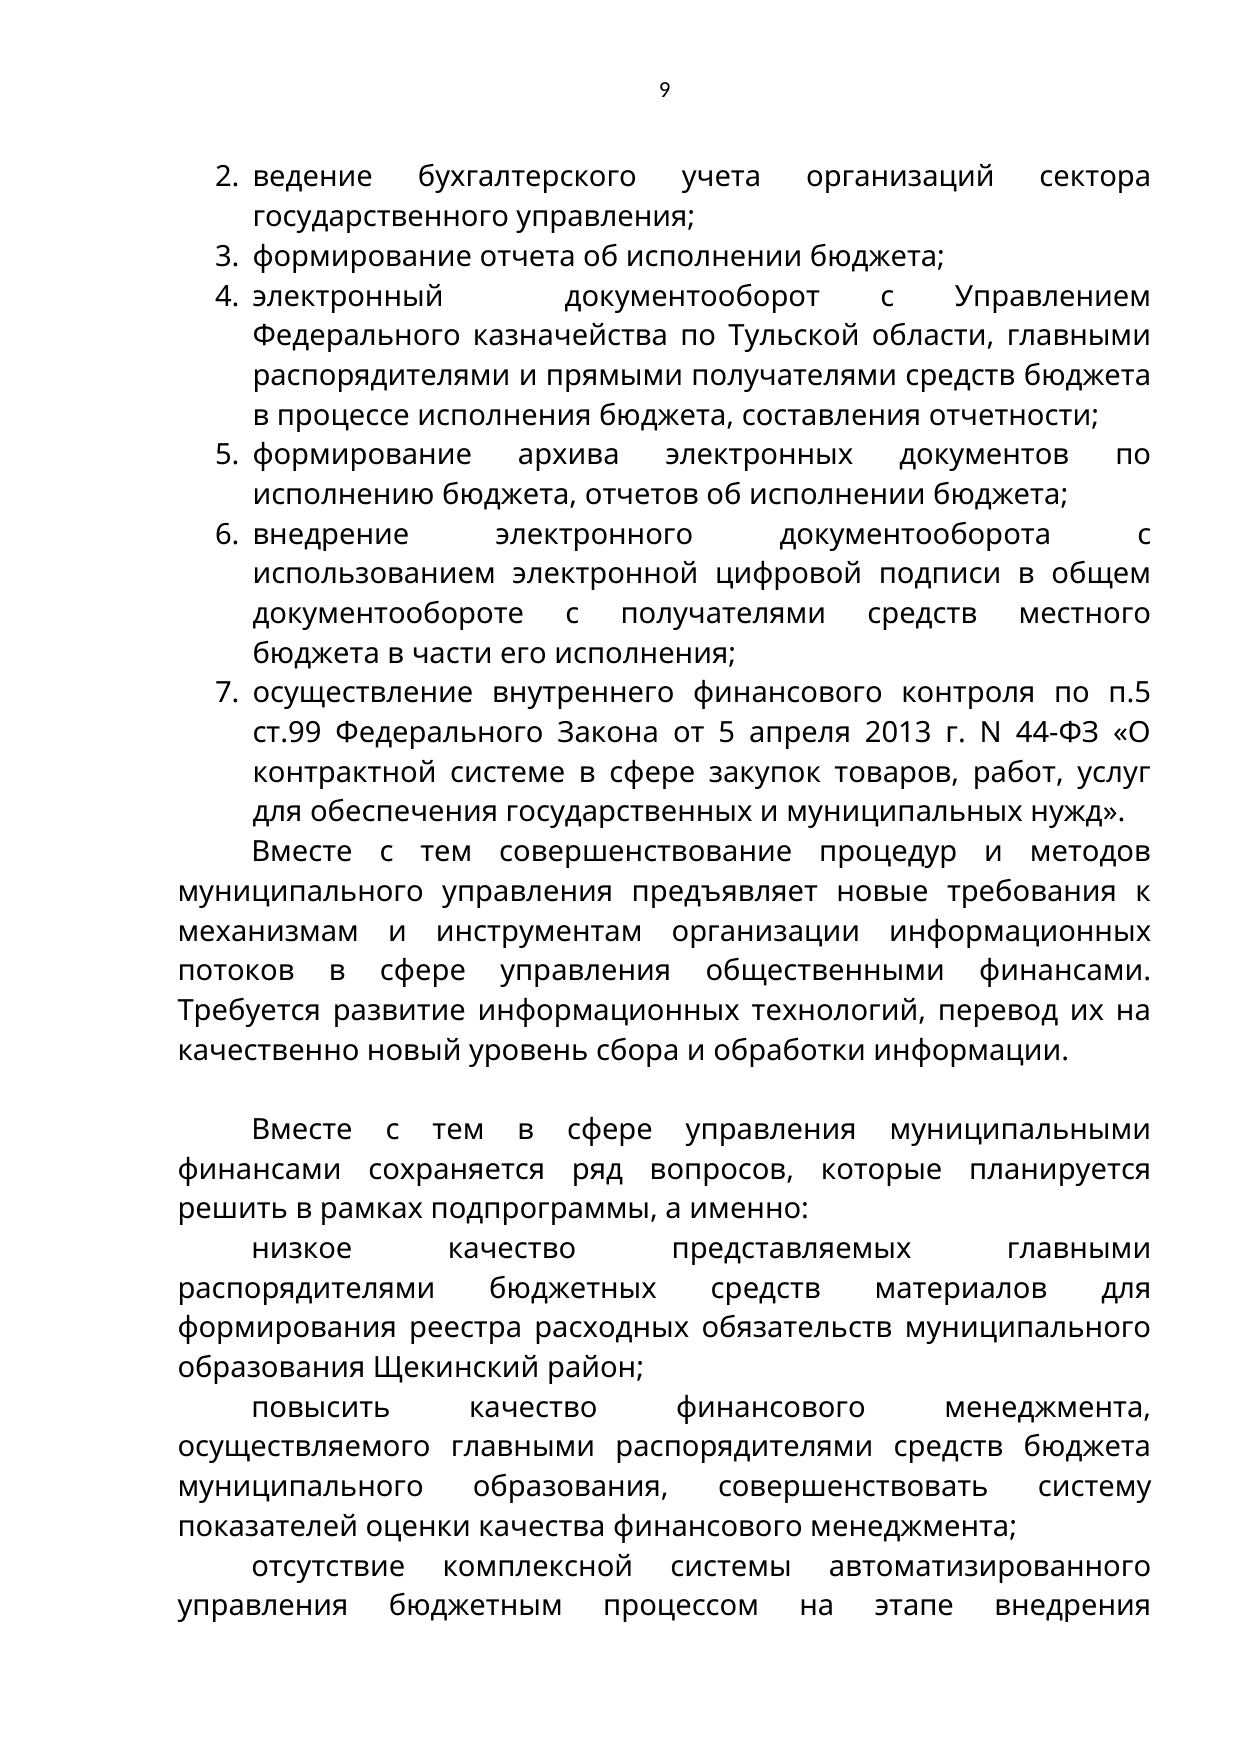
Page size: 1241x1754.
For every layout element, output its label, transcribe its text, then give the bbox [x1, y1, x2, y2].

list осуществление внутреннего финансового контроля по п.5 ст.99 Федерального Закона от 5 апреля 2013 г. N 44-ФЗ «О контрактной системе в сфере закупок товаров, работ, услуг для обеспечения государственных и муниципальных нужд». [215, 672, 1152, 830]
list формирование архива электронных документов по исполнению бюджета, отчетов об исполнении бюджета; [215, 433, 1152, 513]
text низкое качество представляемых главными распорядителями бюджетных средств материалов для формирования реестра расходных обязательств муниципального образования Щекинский район; [177, 1227, 1152, 1386]
list электронный документооборот с Управлением Федерального казначейства по Тульской области, главными распорядителями и прямыми получателями средств бюджета в процессе исполнения бюджета, составления отчетности; [215, 275, 1152, 433]
text повысить качество финансового менеджмента, осуществляемого главными распорядителями средств бюджета муниципального образования, совершенствовать систему показателей оценки качества финансового менеджмента; [177, 1386, 1152, 1545]
list формирование отчета об исполнении бюджета; [215, 235, 1152, 275]
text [177, 1545, 1152, 1624]
text Вместе с тем в сфере управления муниципальными финансами сохраняется ряд вопросов, которые планируется решить в рамках подпрограммы, а именно: [177, 1108, 1152, 1227]
list ведение бухгалтерского учета организаций сектора государственного управления; [215, 156, 1152, 235]
text Вместе с тем совершенствование процедур и методов муниципального управления предъявляет новые требования к механизмам и инструментам организации информационных потоков в сфере управления общественными финансами. Требуется развитие информационных технологий, перевод их на качественно новый уровень сбора и обработки информации. [177, 830, 1152, 1068]
list внедрение электронного документооборота с использованием электронной цифровой подписи в общем документообороте с получателями средств местного бюджета в части его исполнения; [215, 513, 1152, 672]
